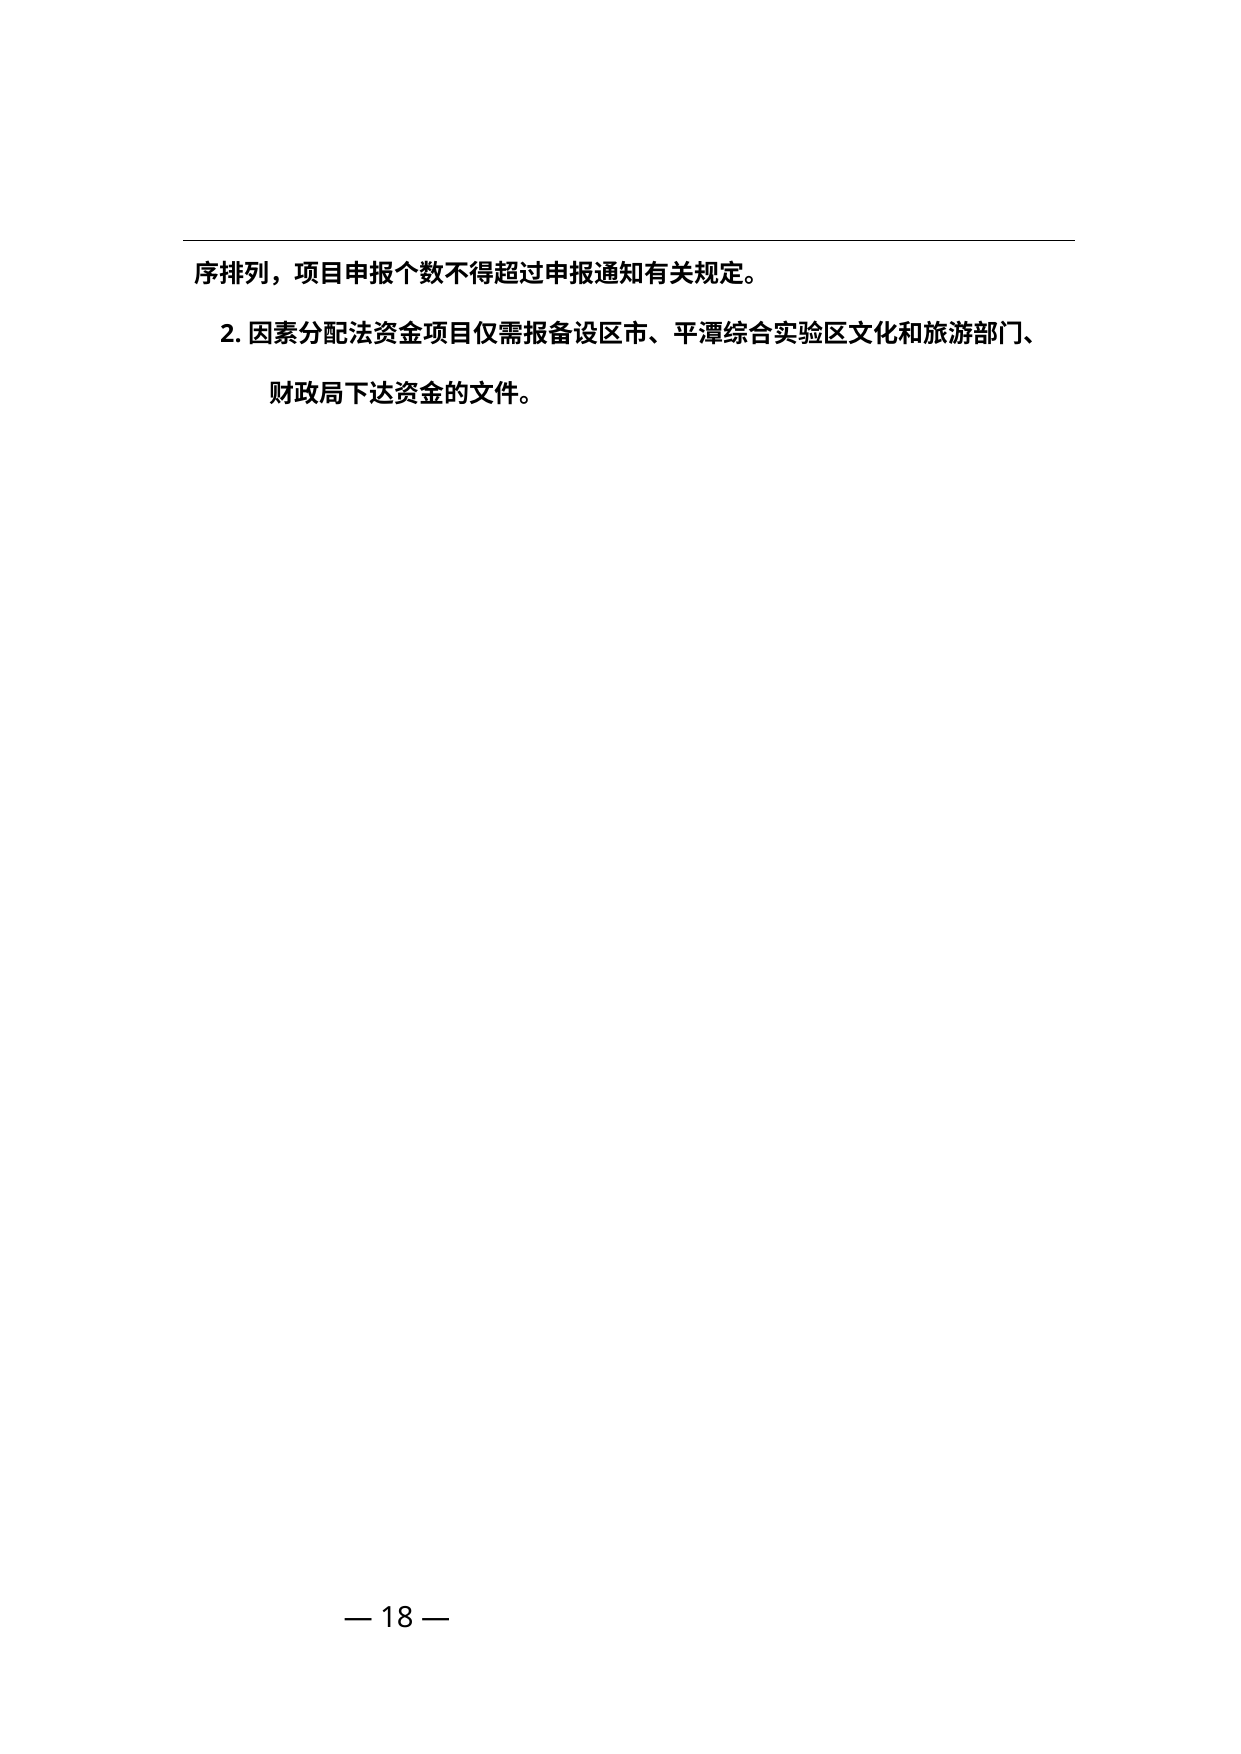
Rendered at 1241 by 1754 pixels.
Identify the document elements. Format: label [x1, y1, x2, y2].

table_cell [183, 241, 1075, 422]
